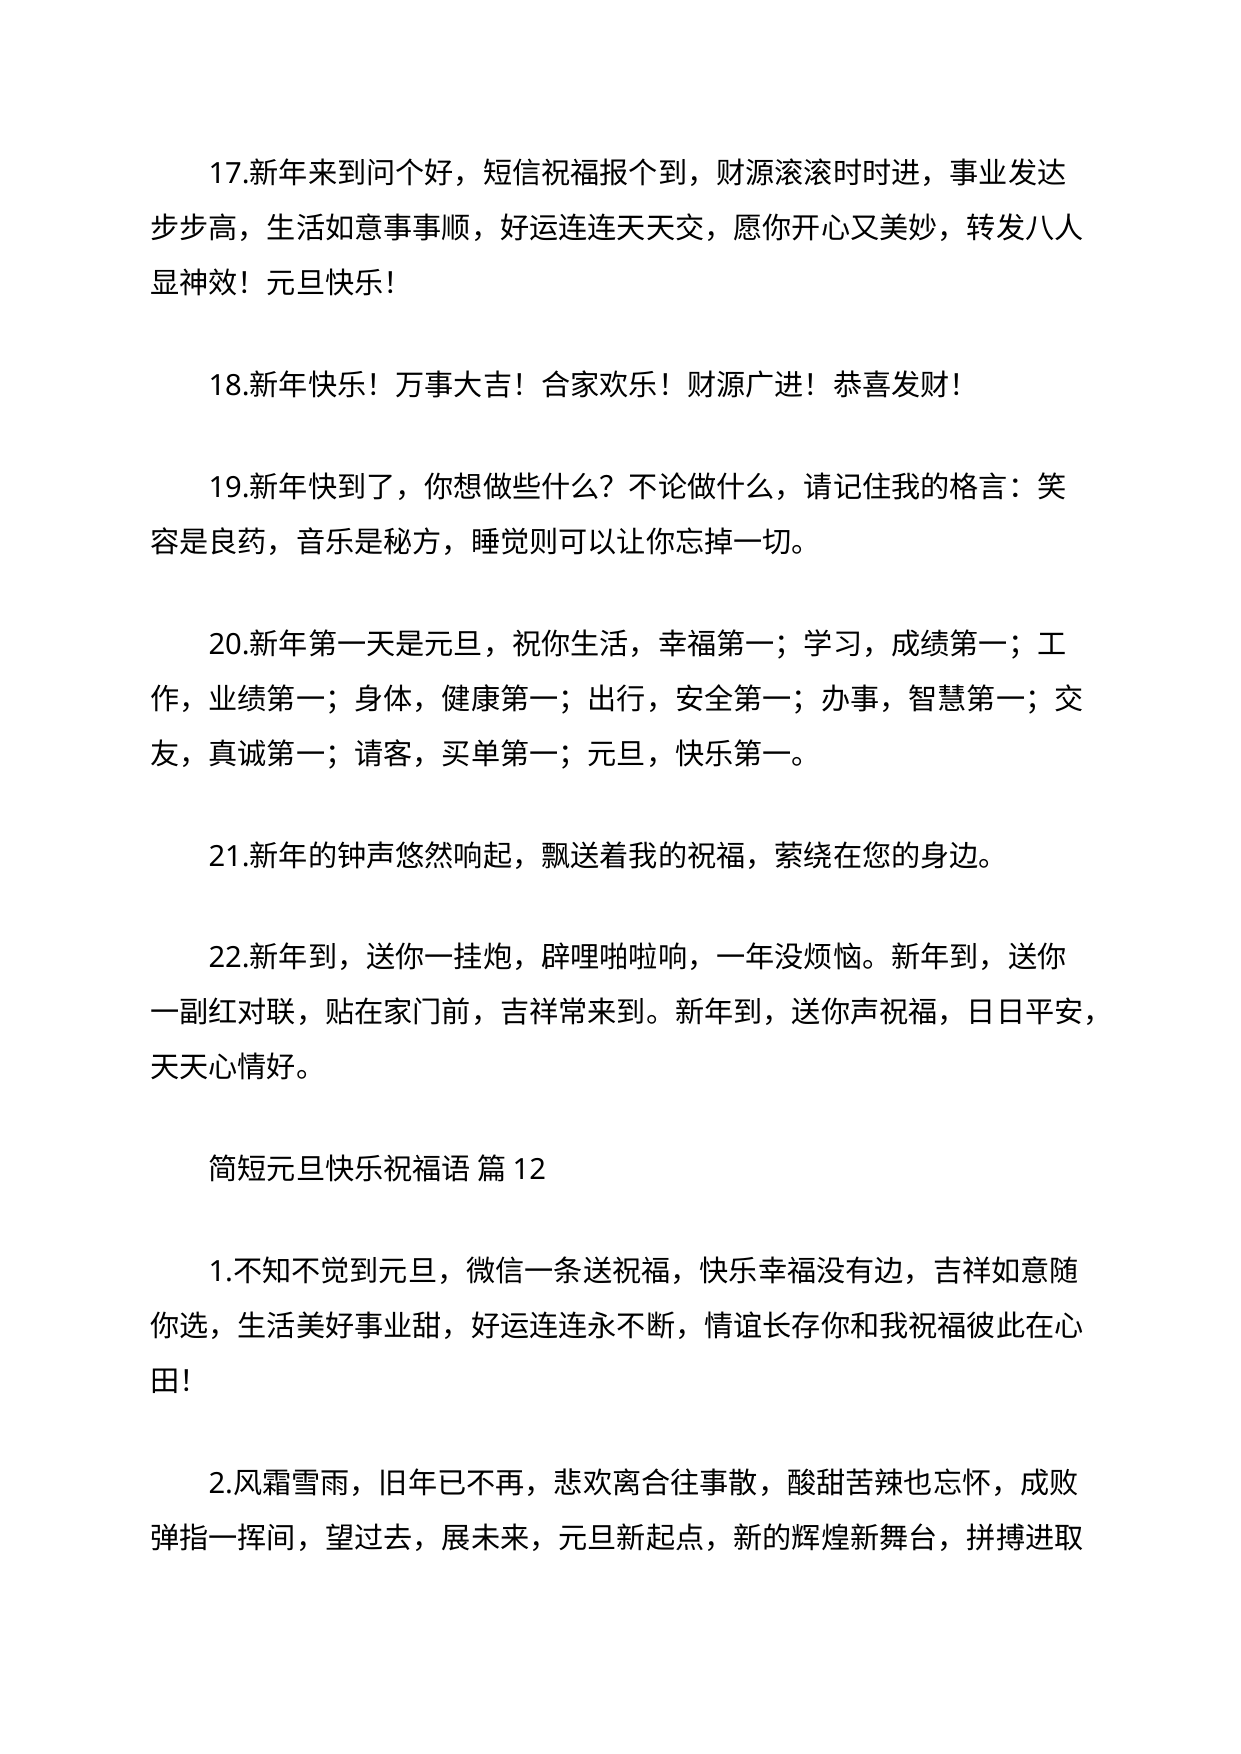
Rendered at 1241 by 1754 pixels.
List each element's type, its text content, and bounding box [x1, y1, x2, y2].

text 19.新年快到了，你想做些什么？不论做什么，请记住我的格言：笑容是良药，音乐是秘方，睡觉则可以让你忘掉一切。 [150, 464, 1090, 561]
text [150, 1459, 1090, 1557]
text 20.新年第一天是元旦，祝你生活，幸福第一；学习，成绩第一；工作，业绩第一；身体，健康第一；出行，安全第一；办事，智慧第一；交友，真诚第一；请客，买单第一；元旦，快乐第一。 [150, 620, 1090, 773]
text 21.新年的钟声悠然响起，飘送着我的祝福，萦绕在您的身边。 [150, 832, 1090, 874]
text 17.新年来到问个好，短信祝福报个到，财源滚滚时时进，事业发达步步高，生活如意事事顺，好运连连天天交，愿你开心又美妙，转发八人显神效！元旦快乐！ [150, 150, 1090, 302]
text 22.新年到，送你一挂炮，辟哩啪啦响，一年没烦恼。新年到，送你一副红对联，贴在家门前，吉祥常来到。新年到，送你声祝福，日日平安，天天心情好。 [150, 934, 1090, 1086]
text 简短元旦快乐祝福语 篇12 [150, 1146, 1090, 1188]
text 1.不知不觉到元旦，微信一条送祝福，快乐幸福没有边，吉祥如意随你选，生活美好事业甜，好运连连永不断，情谊长存你和我祝福彼此在心田！ [150, 1248, 1090, 1400]
text 18.新年快乐！万事大吉！合家欢乐！财源广进！恭喜发财！ [150, 362, 1090, 404]
